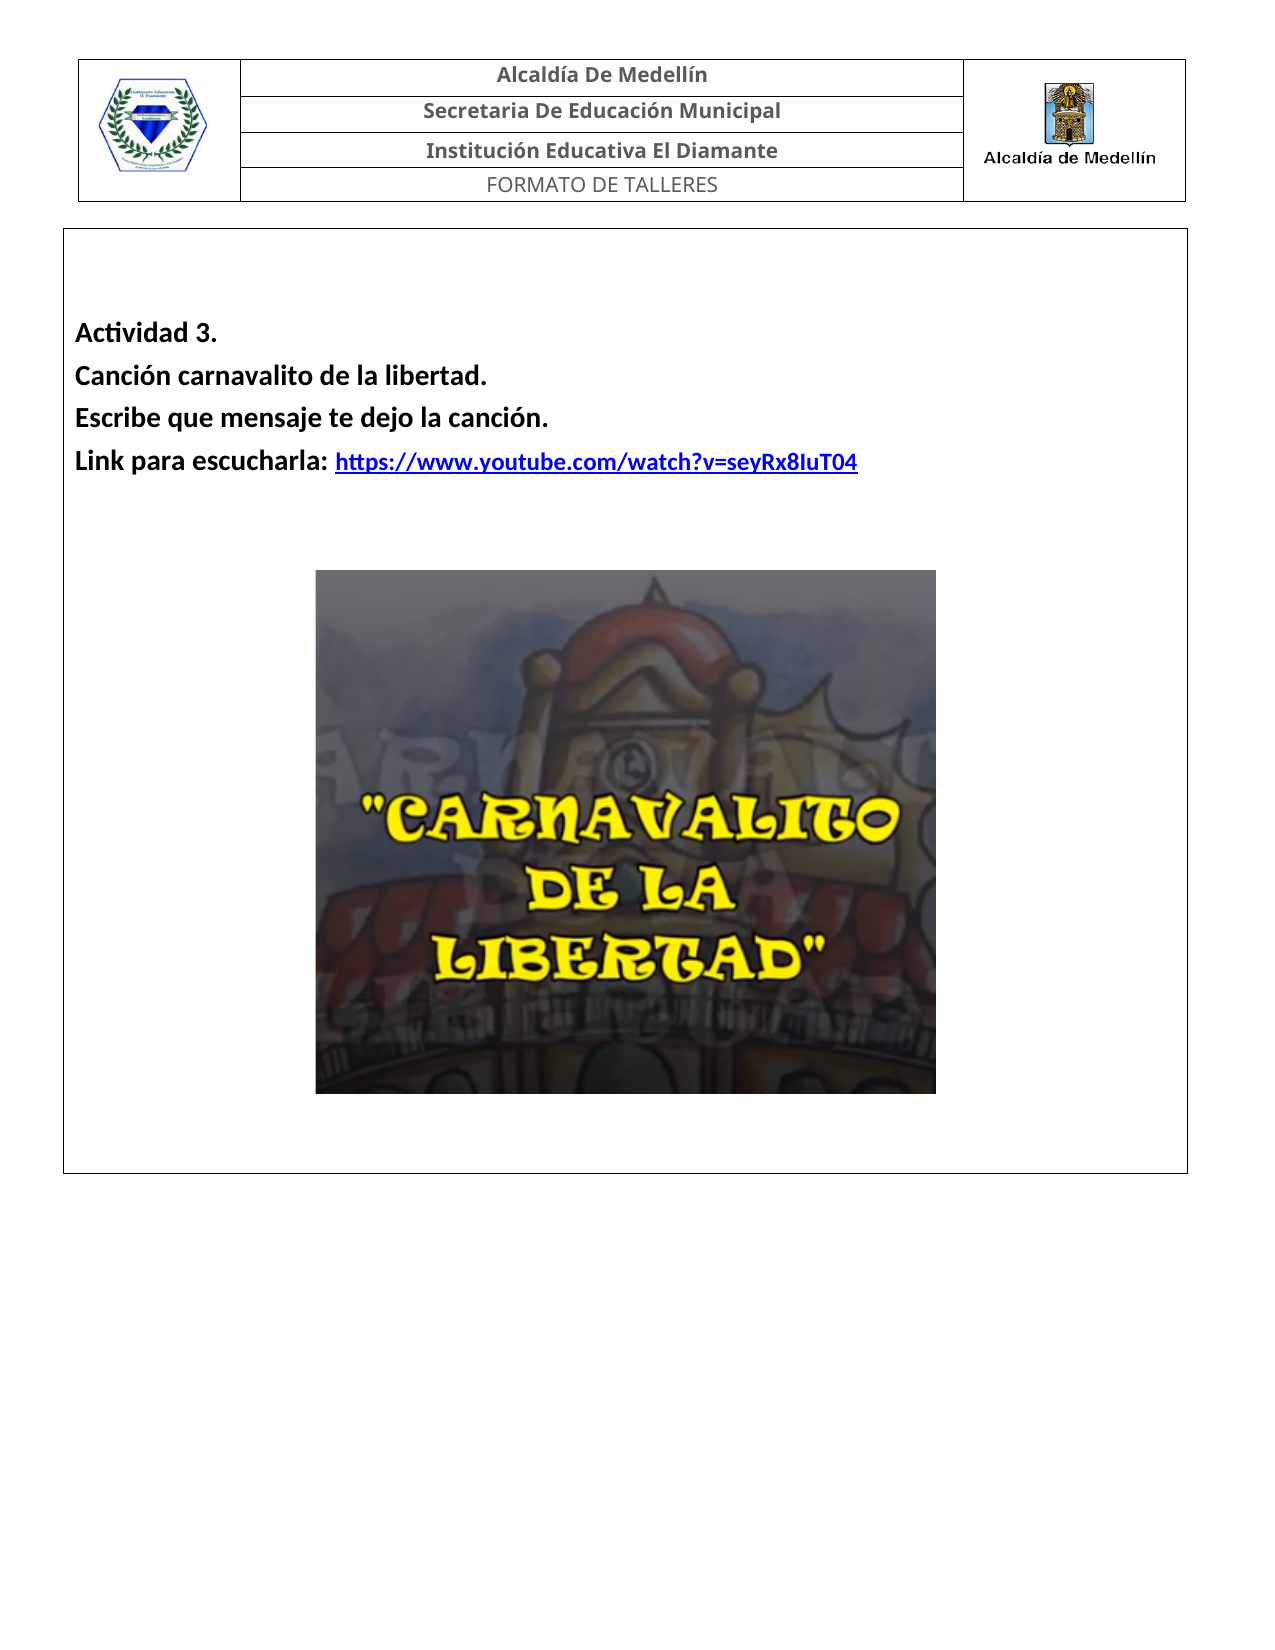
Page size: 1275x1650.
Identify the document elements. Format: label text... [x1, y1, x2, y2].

picture [315, 570, 936, 1094]
picture [98, 77, 208, 172]
picture [975, 60, 1162, 182]
